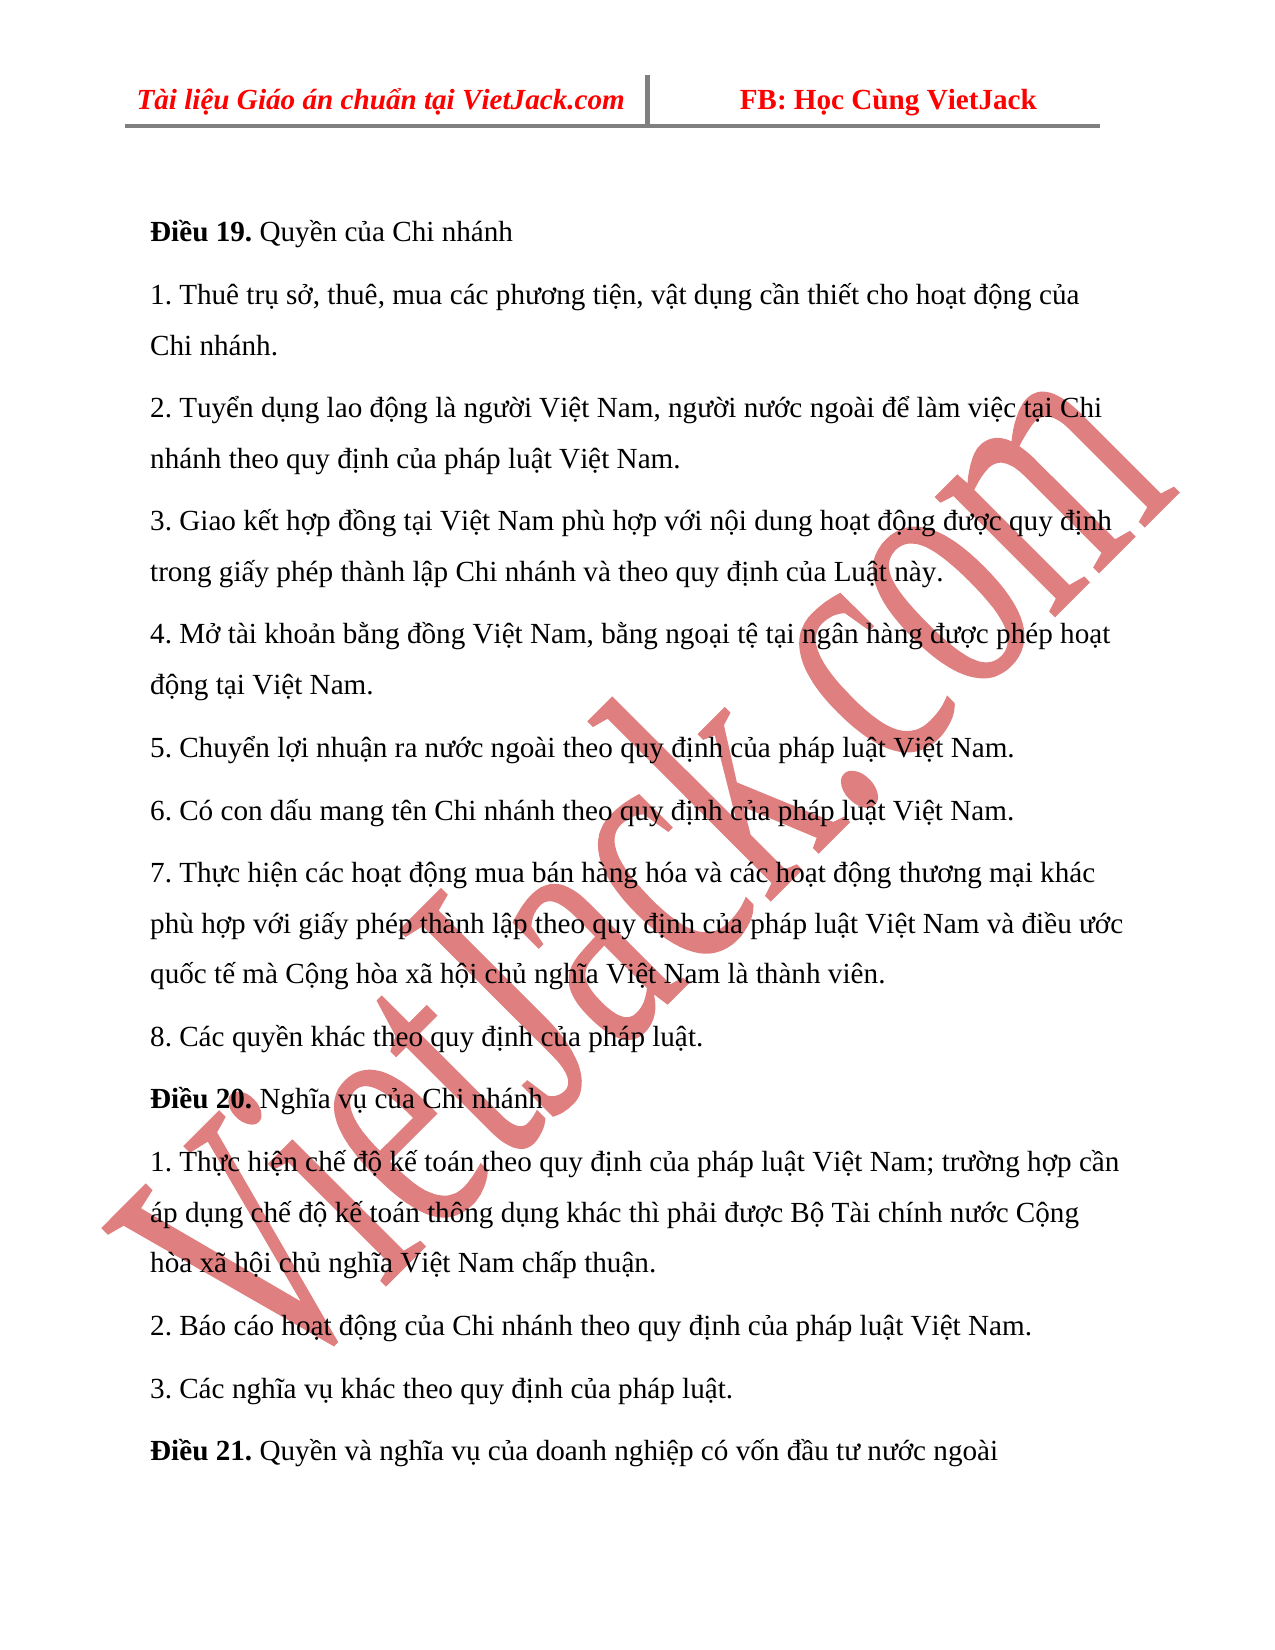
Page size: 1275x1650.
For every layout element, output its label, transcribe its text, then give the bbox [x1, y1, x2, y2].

text 1. Thuê trụ sở, thuê, mua các phương tiện, vật dụng cần thiết cho hoạt động của Chi nhánh. [150, 277, 1125, 361]
text 5. Chuyển lợi nhuận ra nước ngoài theo quy định của pháp luật Việt Nam. [150, 730, 1125, 763]
text Điều 21. Quyền và nghĩa vụ của doanh nghiệp có vốn đầu tư nước ngoài [150, 1433, 1125, 1467]
text 8. Các quyền khác theo quy định của pháp luật. [150, 1019, 1125, 1052]
text Điều 19. Quyền của Chi nhánh [150, 214, 1125, 248]
text 6. Có con dấu mang tên Chi nhánh theo quy định của pháp luật Việt Nam. [150, 793, 1125, 826]
text 2. Báo cáo hoạt động của Chi nhánh theo quy định của pháp luật Việt Nam. [150, 1308, 1125, 1341]
text 3. Các nghĩa vụ khác theo quy định của pháp luật. [150, 1371, 1125, 1404]
text 3. Giao kết hợp đồng tại Việt Nam phù hợp với nội dung hoạt động được quy định trong giấy phép thành lập Chi nhánh và theo quy định của Luật này. [150, 503, 1125, 587]
text 2. Tuyển dụng lao động là người Việt Nam, người nước ngoài để làm việc tại Chi nhánh theo quy định của pháp luật Việt Nam. [150, 390, 1125, 474]
text 4. Mở tài khoản bằng đồng Việt Nam, bằng ngoại tệ tại ngân hàng được phép hoạt động tại Việt Nam. [150, 617, 1125, 701]
text Điều 20. Nghĩa vụ của Chi nhánh [150, 1082, 1125, 1115]
text 7. Thực hiện các hoạt động mua bán hàng hóa và các hoạt động thương mại khác phù hợp với giấy phép thành lập theo quy định của pháp luật Việt Nam và điều ước quốc tế mà Cộng hòa xã hội chủ nghĩa Việt Nam là thành viên. [150, 855, 1125, 989]
text 1. Thực hiện chế độ kế toán theo quy định của pháp luật Việt Nam; trường hợp cần áp dụng chế độ kế toán thông dụng khác thì phải được Bộ Tài chính nước Cộng hòa xã hội chủ nghĩa Việt Nam chấp thuận. [150, 1144, 1125, 1279]
